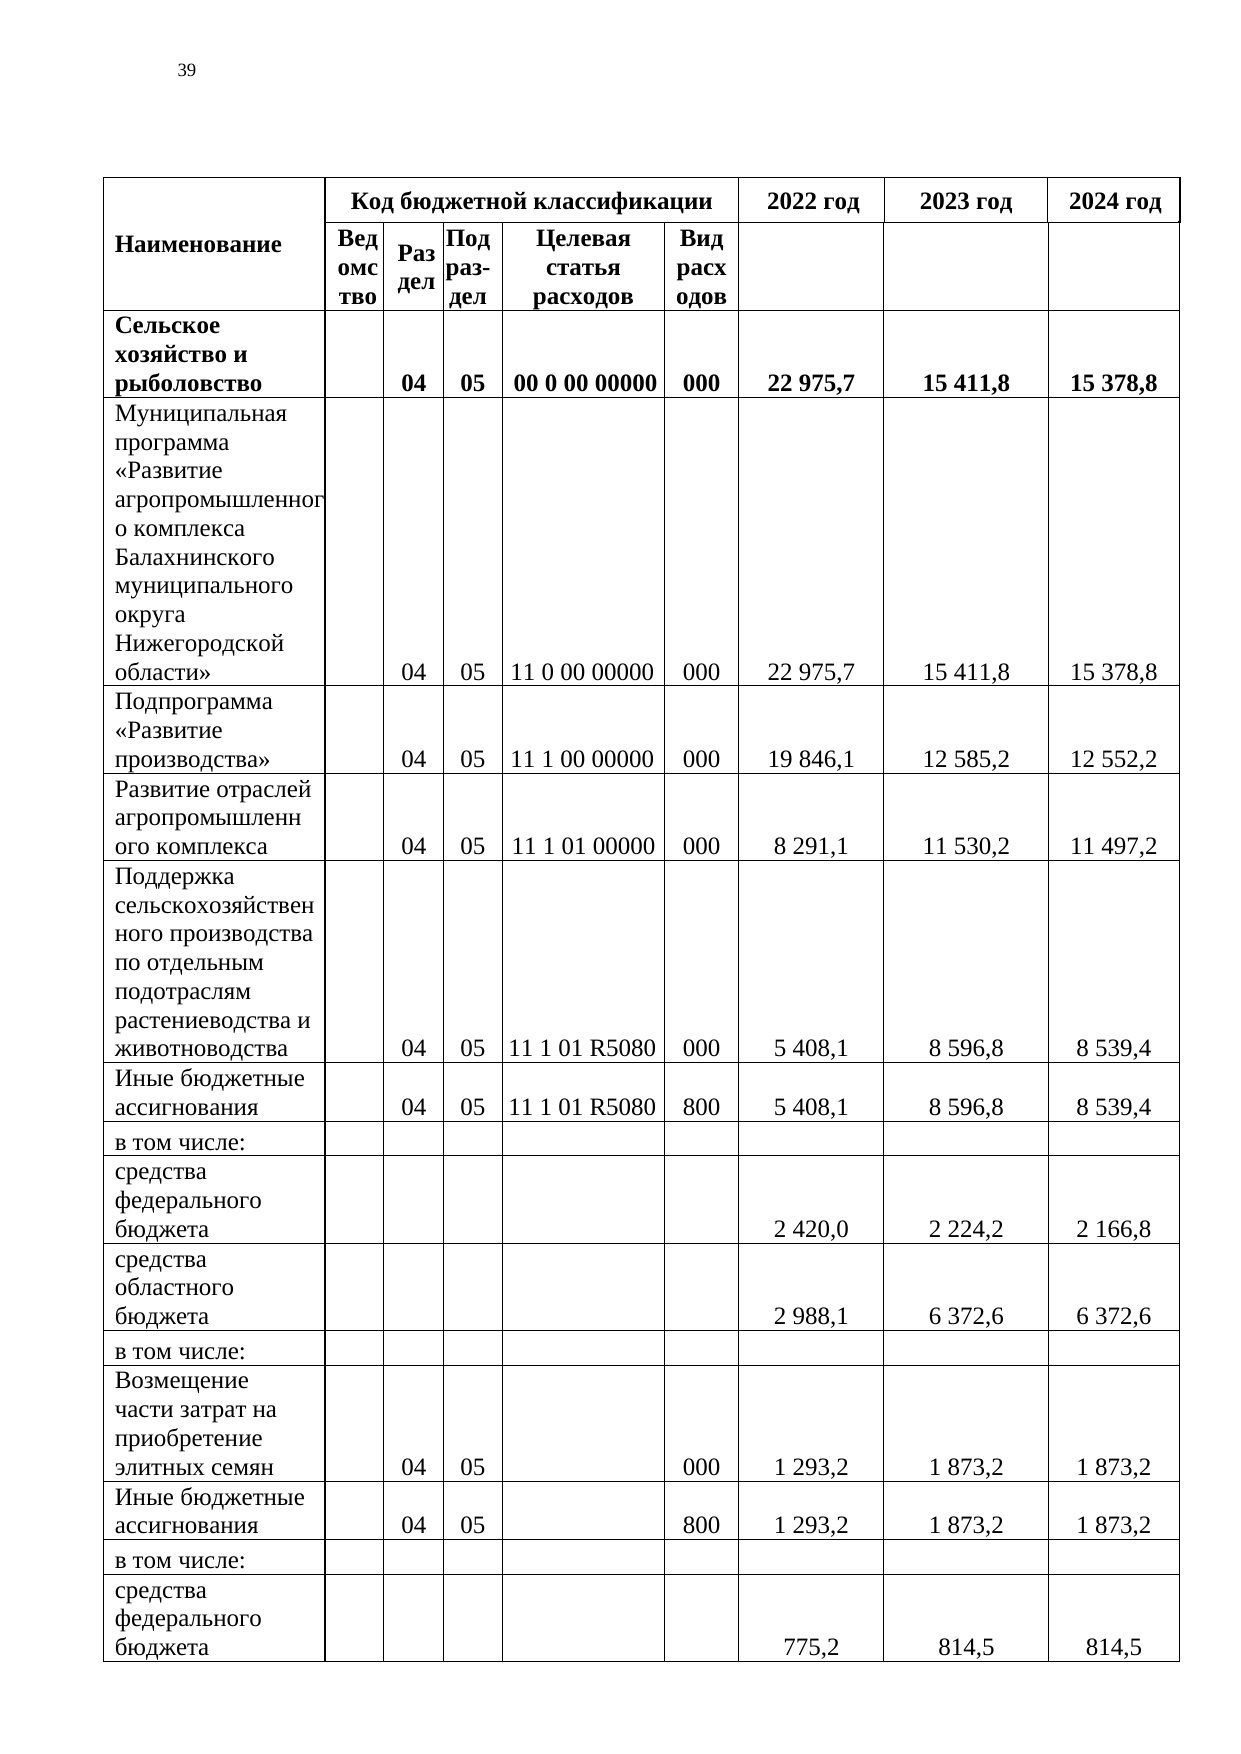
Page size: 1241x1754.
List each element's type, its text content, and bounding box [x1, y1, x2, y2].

table_cell Подраз-дел [444, 223, 502, 309]
table_cell 11 1 01 R5080 [503, 1063, 664, 1121]
table_cell 00 0 00 00000 [503, 311, 664, 397]
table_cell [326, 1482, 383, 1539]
table_cell [444, 1122, 502, 1155]
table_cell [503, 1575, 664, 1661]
table_cell [739, 223, 883, 309]
table_cell 8 596,8 [884, 861, 1048, 1062]
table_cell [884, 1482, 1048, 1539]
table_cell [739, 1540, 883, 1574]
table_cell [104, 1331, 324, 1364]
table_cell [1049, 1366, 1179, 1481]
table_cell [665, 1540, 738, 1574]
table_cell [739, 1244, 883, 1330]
table_cell 5 408,1 [739, 1063, 883, 1121]
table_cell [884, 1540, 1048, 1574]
table_cell 800 [665, 1063, 738, 1121]
table_cell 11 497,2 [1049, 774, 1179, 860]
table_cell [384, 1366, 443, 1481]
table_cell 12 585,2 [884, 686, 1048, 773]
table_cell Вед омс тво [326, 223, 383, 309]
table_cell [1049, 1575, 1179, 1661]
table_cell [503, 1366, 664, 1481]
table_cell Раз дел [384, 223, 443, 309]
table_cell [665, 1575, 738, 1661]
table_cell 05 [444, 311, 502, 397]
table_cell Целевая статья расходов [503, 223, 664, 309]
table_cell 11 1 01 00000 [503, 774, 664, 860]
table_cell [503, 1122, 664, 1155]
table_cell 2 166,8 [1049, 1156, 1179, 1243]
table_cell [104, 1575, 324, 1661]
table_cell 8 596,8 [884, 1063, 1048, 1121]
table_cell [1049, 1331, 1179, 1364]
table_cell 04 [384, 686, 443, 773]
table_cell 11 1 00 00000 [503, 686, 664, 773]
table_cell 15 411,8 [884, 311, 1048, 397]
table_header Наименование [104, 178, 324, 309]
table_cell 04 [384, 1063, 443, 1121]
table_cell 5 408,1 [739, 861, 883, 1062]
table_cell [326, 311, 383, 397]
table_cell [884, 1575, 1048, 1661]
table_cell 8 539,4 [1049, 1063, 1179, 1121]
table_cell Иные бюджетные ассигнования [104, 1063, 324, 1121]
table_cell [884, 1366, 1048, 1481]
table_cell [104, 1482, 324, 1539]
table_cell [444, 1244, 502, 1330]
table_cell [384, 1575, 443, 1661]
table_cell 04 [384, 774, 443, 860]
table_cell [326, 1122, 383, 1155]
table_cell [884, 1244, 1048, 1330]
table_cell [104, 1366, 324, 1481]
table_cell 04 [384, 311, 443, 397]
table_header Код бюджетной классификации [326, 178, 738, 222]
table_cell [884, 223, 1048, 309]
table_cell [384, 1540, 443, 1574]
table_cell Развитие отраслей агропромышленного комплекса [104, 774, 324, 860]
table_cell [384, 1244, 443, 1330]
table_cell [326, 1063, 383, 1121]
table_cell Подпрограмма «Развитие производства» [104, 686, 324, 773]
table_cell 8 291,1 [739, 774, 883, 860]
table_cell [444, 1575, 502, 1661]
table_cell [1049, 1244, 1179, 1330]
table_cell [665, 1122, 738, 1155]
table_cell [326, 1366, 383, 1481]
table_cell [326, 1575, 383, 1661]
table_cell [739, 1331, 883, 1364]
table_cell [1049, 223, 1179, 309]
table_cell Муниципальная программа «Развитие агропромышленного комплекса Балахнинского муниципального округа Нижегородской области» [104, 398, 324, 685]
table_cell 000 [665, 774, 738, 860]
table_cell 15 411,8 [884, 398, 1048, 685]
table_cell [384, 1156, 443, 1243]
table_cell [739, 1122, 883, 1155]
table_cell 05 [444, 774, 502, 860]
table_cell Поддержка сельскохозяйственного производства по отдельным подотраслям растениеводства и животноводства [104, 861, 324, 1062]
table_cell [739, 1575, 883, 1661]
table_cell [326, 686, 383, 773]
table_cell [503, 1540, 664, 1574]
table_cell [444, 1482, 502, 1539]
table_cell [503, 1156, 664, 1243]
table_cell 000 [665, 398, 738, 685]
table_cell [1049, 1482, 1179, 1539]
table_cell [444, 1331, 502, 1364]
table_cell 05 [444, 861, 502, 1062]
table_cell 11 530,2 [884, 774, 1048, 860]
table_cell 8 539,4 [1049, 861, 1179, 1062]
table_cell [384, 1122, 443, 1155]
table_cell [326, 1244, 383, 1330]
table_cell 2 420,0 [739, 1156, 883, 1243]
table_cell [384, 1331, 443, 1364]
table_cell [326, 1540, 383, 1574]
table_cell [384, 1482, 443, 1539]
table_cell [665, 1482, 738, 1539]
table_cell 04 [384, 398, 443, 685]
table_cell средства областного бюджета [104, 1244, 324, 1330]
table_header 2022 год [739, 178, 884, 222]
table_cell [1049, 1122, 1179, 1155]
table_cell 05 [444, 1063, 502, 1121]
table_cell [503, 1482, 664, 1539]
table_cell Вид расходов [665, 223, 738, 309]
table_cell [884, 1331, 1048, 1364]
table_cell 15 378,8 [1049, 311, 1179, 397]
table_cell 000 [665, 686, 738, 773]
table_cell 11 1 01 R5080 [503, 861, 664, 1062]
table_cell 04 [384, 861, 443, 1062]
table_cell Сельское хозяйство и рыболовство [104, 311, 324, 397]
table_cell [884, 1122, 1048, 1155]
table_header 2023 год [885, 178, 1047, 222]
table_cell 22 975,7 [739, 398, 883, 685]
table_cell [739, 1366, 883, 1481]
table_cell 19 846,1 [739, 686, 883, 773]
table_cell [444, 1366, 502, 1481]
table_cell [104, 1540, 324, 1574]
table_cell [326, 774, 383, 860]
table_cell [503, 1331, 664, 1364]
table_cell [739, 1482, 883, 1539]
table_cell 15 378,8 [1049, 398, 1179, 685]
table_cell [326, 861, 383, 1062]
table_cell 000 [665, 311, 738, 397]
table_header 2024 год [1048, 178, 1179, 222]
table_cell [444, 1156, 502, 1243]
table_cell в том числе: [104, 1122, 324, 1155]
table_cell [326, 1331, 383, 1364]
table_cell [665, 1156, 738, 1243]
table_cell 12 552,2 [1049, 686, 1179, 773]
table_cell 22 975,7 [739, 311, 883, 397]
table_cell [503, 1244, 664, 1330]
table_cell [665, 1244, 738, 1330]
table_cell средства федерального бюджета [104, 1156, 324, 1243]
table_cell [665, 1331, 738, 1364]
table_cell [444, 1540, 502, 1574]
table_cell [326, 398, 383, 685]
table_cell 000 [665, 861, 738, 1062]
table_cell 11 0 00 00000 [503, 398, 664, 685]
table_cell 05 [444, 686, 502, 773]
table_cell [326, 1156, 383, 1243]
table_cell 05 [444, 398, 502, 685]
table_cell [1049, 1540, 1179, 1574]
table_cell 2 224,2 [884, 1156, 1048, 1243]
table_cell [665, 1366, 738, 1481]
